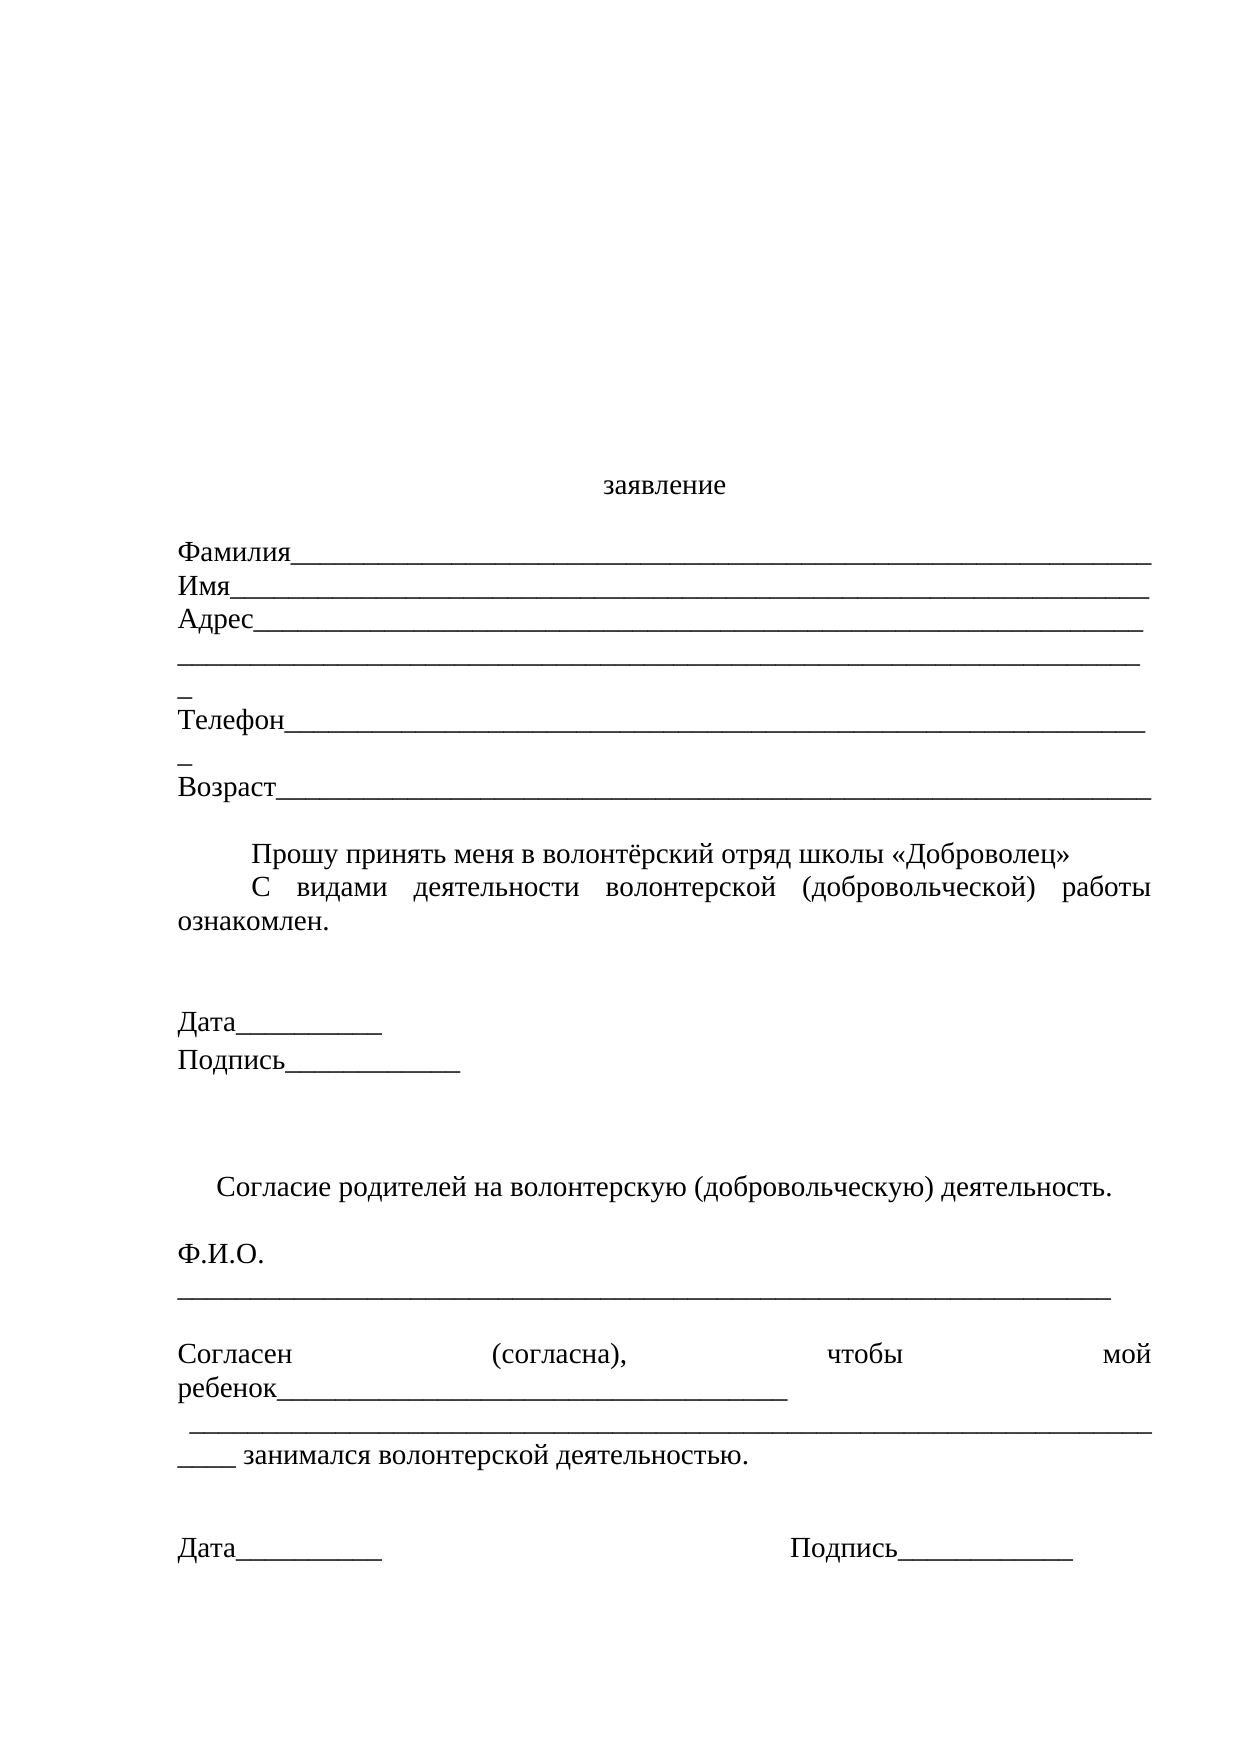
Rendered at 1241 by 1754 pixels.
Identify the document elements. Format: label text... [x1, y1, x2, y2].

text Согласие родителей на волонтерскую (добровольческую) деятельность. [177, 1169, 1152, 1202]
text Ф.И.О. ________________________________________________________________ [177, 1236, 1152, 1303]
text Фамилия___________________________________________________________ [177, 534, 1152, 568]
text Дата__________ Подпись____________ [177, 1004, 1152, 1076]
text Прошу принять меня в волонтёрский отряд школы «Доброволец» [177, 836, 1152, 869]
text Возраст____________________________________________________________ [177, 769, 1152, 802]
text Адрес_____________________________________________________________ [177, 601, 1152, 635]
text ___________________________________________________________________ [177, 635, 1152, 702]
text С видами деятельности волонтерской (добровольческой) работы ознакомлен. [177, 869, 1152, 937]
text Согласен (согласна), чтобы мой ребенок___________________________________ [177, 1336, 1152, 1403]
text ______________________________________________________________________ занимался волонтерской деятельностью. [177, 1403, 1152, 1471]
text Телефон____________________________________________________________ [177, 702, 1152, 769]
text Дата__________ Подпись____________ [177, 1530, 1152, 1563]
text Имя_______________________________________________________________ [177, 568, 1152, 601]
text заявление [177, 467, 1152, 501]
